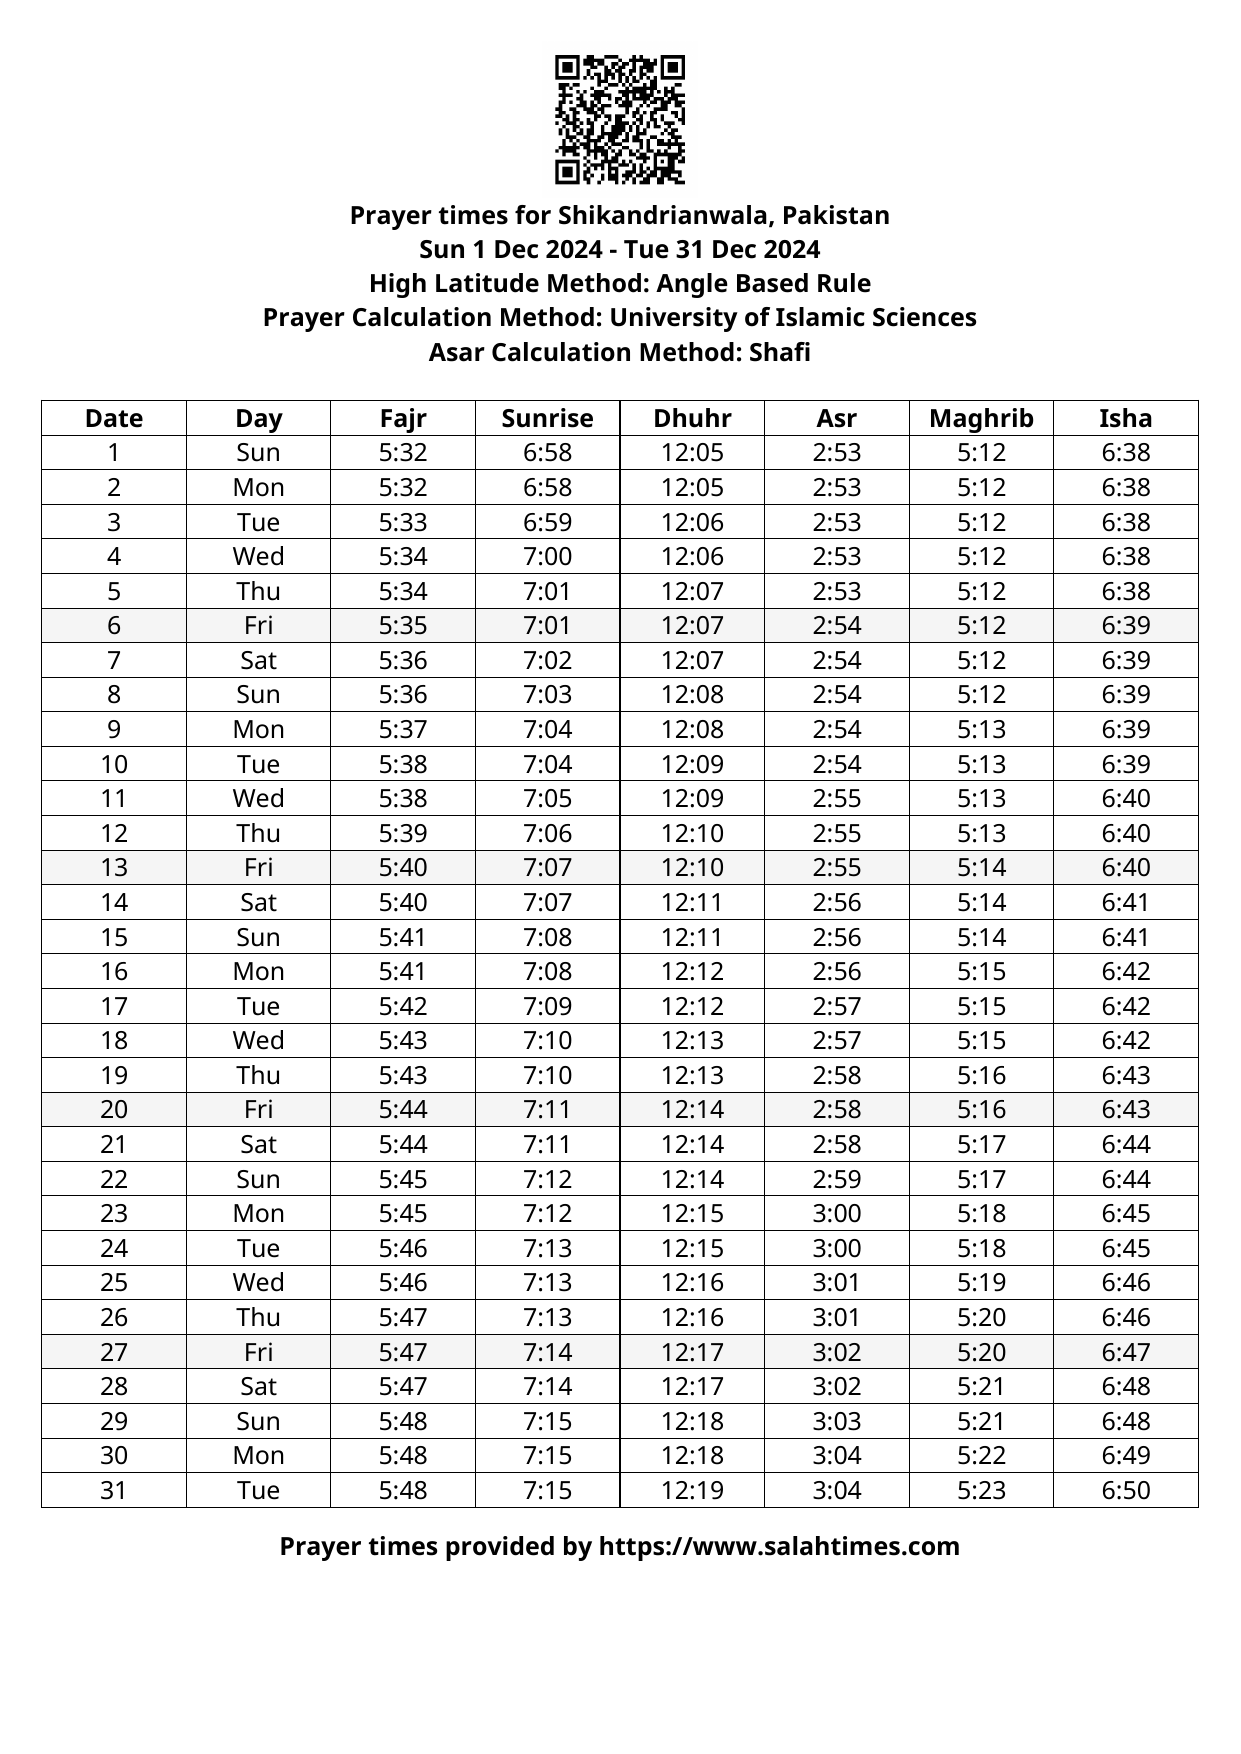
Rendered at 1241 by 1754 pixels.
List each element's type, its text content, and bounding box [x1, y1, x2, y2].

table_cell 5:45 [331, 1196, 475, 1230]
table_cell 2:56 [765, 920, 909, 953]
table_cell 7:15 [476, 1404, 619, 1437]
table_cell 6:42 [1054, 989, 1198, 1022]
table_cell 12:12 [621, 954, 764, 988]
table_cell 6:58 [476, 436, 619, 469]
table_cell 12:07 [621, 574, 764, 607]
table_cell 6 [42, 609, 186, 642]
table_cell 6:39 [1054, 609, 1198, 642]
table_cell 7:02 [476, 643, 619, 677]
table_cell Mon [187, 954, 330, 988]
table_cell 12:11 [621, 885, 764, 919]
table_cell 7:12 [476, 1196, 619, 1230]
table_cell 2:57 [765, 989, 909, 1022]
table_cell Sat [187, 1127, 330, 1161]
table_cell 5:32 [331, 470, 475, 504]
table_cell 5:38 [331, 747, 475, 780]
table_cell 13 [42, 851, 186, 884]
table_cell Tue [187, 505, 330, 538]
table_cell 12:06 [621, 505, 764, 538]
table_cell 5:47 [331, 1335, 475, 1368]
table_cell 2:57 [765, 1024, 909, 1057]
table_cell 5 [42, 574, 186, 607]
table_cell 6:46 [1054, 1300, 1198, 1334]
table_cell 5:19 [910, 1266, 1053, 1299]
table_cell 2:55 [765, 816, 909, 849]
table_cell 12 [42, 816, 186, 849]
table_cell 5:15 [910, 1024, 1053, 1057]
table_cell 3 [42, 505, 186, 538]
table_cell 7:01 [476, 574, 619, 607]
table_cell 3:02 [765, 1369, 909, 1403]
table_cell Sun [187, 436, 330, 469]
table_cell 16 [42, 954, 186, 988]
text Prayer Calculation Method: University of Islamic Sciences [42, 300, 1198, 334]
table_cell 3:02 [765, 1335, 909, 1368]
table_cell 5:13 [910, 816, 1053, 849]
table_cell Wed [187, 1024, 330, 1057]
table_cell 6:43 [1054, 1058, 1198, 1092]
text High Latitude Method: Angle Based Rule [42, 266, 1198, 300]
table_cell 5:12 [910, 574, 1053, 607]
table_cell 7:04 [476, 747, 619, 780]
table_cell 6:39 [1054, 678, 1198, 711]
table_cell 5:36 [331, 643, 475, 677]
table_cell 7:14 [476, 1369, 619, 1403]
table_cell 2:58 [765, 1058, 909, 1092]
table_cell 5:21 [910, 1369, 1053, 1403]
table_cell 5:15 [910, 954, 1053, 988]
table_cell 10 [42, 747, 186, 780]
table_cell Fri [187, 609, 330, 642]
table_cell Fri [187, 851, 330, 884]
table_cell 5:12 [910, 436, 1053, 469]
table_cell 12:15 [621, 1231, 764, 1264]
table_cell 5:32 [331, 436, 475, 469]
table_cell Tue [187, 989, 330, 1022]
table_cell 27 [42, 1335, 186, 1368]
table_cell 2:59 [765, 1162, 909, 1195]
table_cell 5:34 [331, 539, 475, 573]
table_cell 7:08 [476, 920, 619, 953]
table_cell 2:54 [765, 747, 909, 780]
table_cell 12:17 [621, 1369, 764, 1403]
table_cell 6:42 [1054, 1024, 1198, 1057]
table_cell 18 [42, 1024, 186, 1057]
table_cell 6:48 [1054, 1404, 1198, 1437]
table_cell 2:55 [765, 781, 909, 815]
table_cell 6:50 [1054, 1473, 1198, 1507]
table_cell 12:11 [621, 920, 764, 953]
table_cell 5:22 [910, 1439, 1053, 1472]
table_cell 5:12 [910, 609, 1053, 642]
table_cell 5:40 [331, 851, 475, 884]
table_cell 5:20 [910, 1300, 1053, 1334]
table_cell 7:11 [476, 1127, 619, 1161]
table_header Sunrise [476, 401, 619, 434]
table_cell 14 [42, 885, 186, 919]
picture [542, 41, 699, 198]
text Prayer times provided by https://www.salahtimes.com [42, 1528, 1198, 1563]
table_cell 6:38 [1054, 470, 1198, 504]
table_cell 2:53 [765, 539, 909, 573]
table_cell 2:55 [765, 851, 909, 884]
table_cell 7 [42, 643, 186, 677]
table_cell 6:59 [476, 505, 619, 538]
table_cell 2:53 [765, 574, 909, 607]
table_cell 12:07 [621, 609, 764, 642]
table_cell 12:10 [621, 851, 764, 884]
table_cell 7:12 [476, 1162, 619, 1195]
table_header Isha [1054, 401, 1198, 434]
text Prayer times for Shikandrianwala, Pakistan [42, 198, 1198, 232]
table_cell 5:36 [331, 678, 475, 711]
table_cell 5:43 [331, 1058, 475, 1092]
table_cell 12:05 [621, 470, 764, 504]
table_cell 5:45 [331, 1162, 475, 1195]
table_cell 6:39 [1054, 747, 1198, 780]
table_cell 12:16 [621, 1266, 764, 1299]
table_cell 5:18 [910, 1196, 1053, 1230]
table_cell 5:12 [910, 539, 1053, 573]
table_cell 5:40 [331, 885, 475, 919]
table_cell 12:17 [621, 1335, 764, 1368]
table_cell 6:44 [1054, 1127, 1198, 1161]
table_cell 2:54 [765, 678, 909, 711]
table_cell 5:34 [331, 574, 475, 607]
table_cell Sun [187, 920, 330, 953]
table_cell 12:18 [621, 1439, 764, 1472]
table_cell 2:54 [765, 712, 909, 746]
table_cell Sun [187, 678, 330, 711]
table_cell 5:21 [910, 1404, 1053, 1437]
table_cell 6:48 [1054, 1369, 1198, 1403]
table_cell 5:18 [910, 1231, 1053, 1264]
table_cell 7:09 [476, 989, 619, 1022]
table_cell 6:40 [1054, 851, 1198, 884]
table_cell Sun [187, 1404, 330, 1437]
table_cell 5:20 [910, 1335, 1053, 1368]
table_cell 6:58 [476, 470, 619, 504]
table_cell 28 [42, 1369, 186, 1403]
table_cell 17 [42, 989, 186, 1022]
text Asar Calculation Method: Shafi [42, 334, 1198, 368]
table_cell 12:12 [621, 989, 764, 1022]
table_cell 3:01 [765, 1300, 909, 1334]
table_cell 6:45 [1054, 1196, 1198, 1230]
table_cell 5:14 [910, 885, 1053, 919]
table_cell 5:46 [331, 1231, 475, 1264]
table_cell 5:14 [910, 920, 1053, 953]
table_cell Thu [187, 574, 330, 607]
table_cell 7:15 [476, 1439, 619, 1472]
table_cell 6:38 [1054, 505, 1198, 538]
table_header Date [42, 401, 186, 434]
table_cell 12:07 [621, 643, 764, 677]
table_cell 7:03 [476, 678, 619, 711]
text Sun 1 Dec 2024 - Tue 31 Dec 2024 [42, 232, 1198, 266]
table_cell 2:53 [765, 505, 909, 538]
table_cell 5:44 [331, 1127, 475, 1161]
table_cell 6:42 [1054, 954, 1198, 988]
table_cell 6:38 [1054, 574, 1198, 607]
table_cell 5:35 [331, 609, 475, 642]
table_cell Sat [187, 643, 330, 677]
table_cell 5:48 [331, 1404, 475, 1437]
table_cell 6:41 [1054, 920, 1198, 953]
table_cell 2:54 [765, 643, 909, 677]
table_cell Wed [187, 1266, 330, 1299]
table_cell 12:13 [621, 1058, 764, 1092]
table_cell 6:46 [1054, 1266, 1198, 1299]
table_cell 12:09 [621, 747, 764, 780]
table_cell 5:12 [910, 643, 1053, 677]
table_cell 21 [42, 1127, 186, 1161]
table_cell 7:15 [476, 1473, 619, 1507]
table_cell 12:14 [621, 1093, 764, 1126]
table_cell 20 [42, 1093, 186, 1126]
table_cell 5:12 [910, 678, 1053, 711]
table_cell 29 [42, 1404, 186, 1437]
table_cell Tue [187, 1231, 330, 1264]
table_cell 7:08 [476, 954, 619, 988]
table_cell 2 [42, 470, 186, 504]
table_cell 5:37 [331, 712, 475, 746]
table_cell Mon [187, 1439, 330, 1472]
table_cell 5:38 [331, 781, 475, 815]
table_cell Wed [187, 781, 330, 815]
table_cell 5:23 [910, 1473, 1053, 1507]
table_cell Mon [187, 712, 330, 746]
table_cell 3:04 [765, 1473, 909, 1507]
table_cell 6:38 [1054, 436, 1198, 469]
table_cell 12:18 [621, 1404, 764, 1437]
table_cell 5:15 [910, 989, 1053, 1022]
table_header Maghrib [910, 401, 1053, 434]
table_cell 12:08 [621, 712, 764, 746]
table_cell 9 [42, 712, 186, 746]
table_cell 5:48 [331, 1439, 475, 1472]
table_cell 3:01 [765, 1266, 909, 1299]
table_cell 3:00 [765, 1196, 909, 1230]
table_cell 6:40 [1054, 816, 1198, 849]
table_cell 5:41 [331, 920, 475, 953]
table_cell 5:16 [910, 1058, 1053, 1092]
table_cell 12:05 [621, 436, 764, 469]
table_cell 5:44 [331, 1093, 475, 1126]
table_cell 11 [42, 781, 186, 815]
table_cell 3:00 [765, 1231, 909, 1264]
table_cell 5:17 [910, 1127, 1053, 1161]
table_cell 7:06 [476, 816, 619, 849]
table_cell Sat [187, 1369, 330, 1403]
table_cell 5:47 [331, 1369, 475, 1403]
table_cell 6:39 [1054, 712, 1198, 746]
table_cell 23 [42, 1196, 186, 1230]
table_cell 5:47 [331, 1300, 475, 1334]
table_cell 5:12 [910, 505, 1053, 538]
table_cell 12:19 [621, 1473, 764, 1507]
table_cell 2:58 [765, 1093, 909, 1126]
table_cell 12:15 [621, 1196, 764, 1230]
table_cell Mon [187, 470, 330, 504]
table_cell 22 [42, 1162, 186, 1195]
table_cell 7:10 [476, 1024, 619, 1057]
table_cell 6:39 [1054, 643, 1198, 677]
table_cell 12:09 [621, 781, 764, 815]
table_cell 3:03 [765, 1404, 909, 1437]
table_cell 6:38 [1054, 539, 1198, 573]
table_cell 7:10 [476, 1058, 619, 1092]
table_header Asr [765, 401, 909, 434]
table_cell 2:53 [765, 436, 909, 469]
table_cell 2:56 [765, 885, 909, 919]
table_cell 12:14 [621, 1127, 764, 1161]
table_cell 5:14 [910, 851, 1053, 884]
table_cell 19 [42, 1058, 186, 1092]
table_header Fajr [331, 401, 475, 434]
table_cell 12:16 [621, 1300, 764, 1334]
table_cell 2:54 [765, 609, 909, 642]
table_cell 2:58 [765, 1127, 909, 1161]
table_cell 5:13 [910, 712, 1053, 746]
table_cell 6:47 [1054, 1335, 1198, 1368]
table_cell 5:17 [910, 1162, 1053, 1195]
table_cell 26 [42, 1300, 186, 1334]
table_cell Thu [187, 1300, 330, 1334]
table_cell 7:07 [476, 851, 619, 884]
table_cell Tue [187, 747, 330, 780]
table_cell 6:44 [1054, 1162, 1198, 1195]
table_cell 7:07 [476, 885, 619, 919]
table_cell Tue [187, 1473, 330, 1507]
table_cell Sat [187, 885, 330, 919]
table_cell 7:01 [476, 609, 619, 642]
table_cell 15 [42, 920, 186, 953]
table_cell Mon [187, 1196, 330, 1230]
table_cell 12:14 [621, 1162, 764, 1195]
table_cell 1 [42, 436, 186, 469]
table_cell 6:49 [1054, 1439, 1198, 1472]
table_cell 5:33 [331, 505, 475, 538]
table_cell 5:16 [910, 1093, 1053, 1126]
table_cell 2:56 [765, 954, 909, 988]
table_cell 5:46 [331, 1266, 475, 1299]
table_cell 7:14 [476, 1335, 619, 1368]
table_cell 5:43 [331, 1024, 475, 1057]
table_cell Thu [187, 1058, 330, 1092]
table_cell 24 [42, 1231, 186, 1264]
table_cell 5:41 [331, 954, 475, 988]
table_cell 5:39 [331, 816, 475, 849]
table_cell 5:48 [331, 1473, 475, 1507]
table_cell 8 [42, 678, 186, 711]
table_cell 6:43 [1054, 1093, 1198, 1126]
table_cell 12:06 [621, 539, 764, 573]
table_header Dhuhr [621, 401, 764, 434]
table_cell 7:04 [476, 712, 619, 746]
table_cell 5:42 [331, 989, 475, 1022]
table_cell 4 [42, 539, 186, 573]
table_cell 5:13 [910, 747, 1053, 780]
table_cell 2:53 [765, 470, 909, 504]
table_cell 30 [42, 1439, 186, 1472]
table_cell 7:13 [476, 1300, 619, 1334]
table_cell 7:13 [476, 1266, 619, 1299]
table_cell 12:10 [621, 816, 764, 849]
table_cell 5:12 [910, 470, 1053, 504]
table_cell 7:13 [476, 1231, 619, 1264]
table_cell 25 [42, 1266, 186, 1299]
table_cell 6:45 [1054, 1231, 1198, 1264]
table_cell Thu [187, 816, 330, 849]
table_cell 31 [42, 1473, 186, 1507]
table_cell 7:00 [476, 539, 619, 573]
table_cell 6:40 [1054, 781, 1198, 815]
table_cell 6:41 [1054, 885, 1198, 919]
table_cell 7:11 [476, 1093, 619, 1126]
table_cell 7:05 [476, 781, 619, 815]
table_header Day [187, 401, 330, 434]
table_cell 3:04 [765, 1439, 909, 1472]
table_cell 5:13 [910, 781, 1053, 815]
table_cell Fri [187, 1335, 330, 1368]
table_cell Wed [187, 539, 330, 573]
table_cell Sun [187, 1162, 330, 1195]
table_cell 12:08 [621, 678, 764, 711]
table_cell Fri [187, 1093, 330, 1126]
table_cell 12:13 [621, 1024, 764, 1057]
